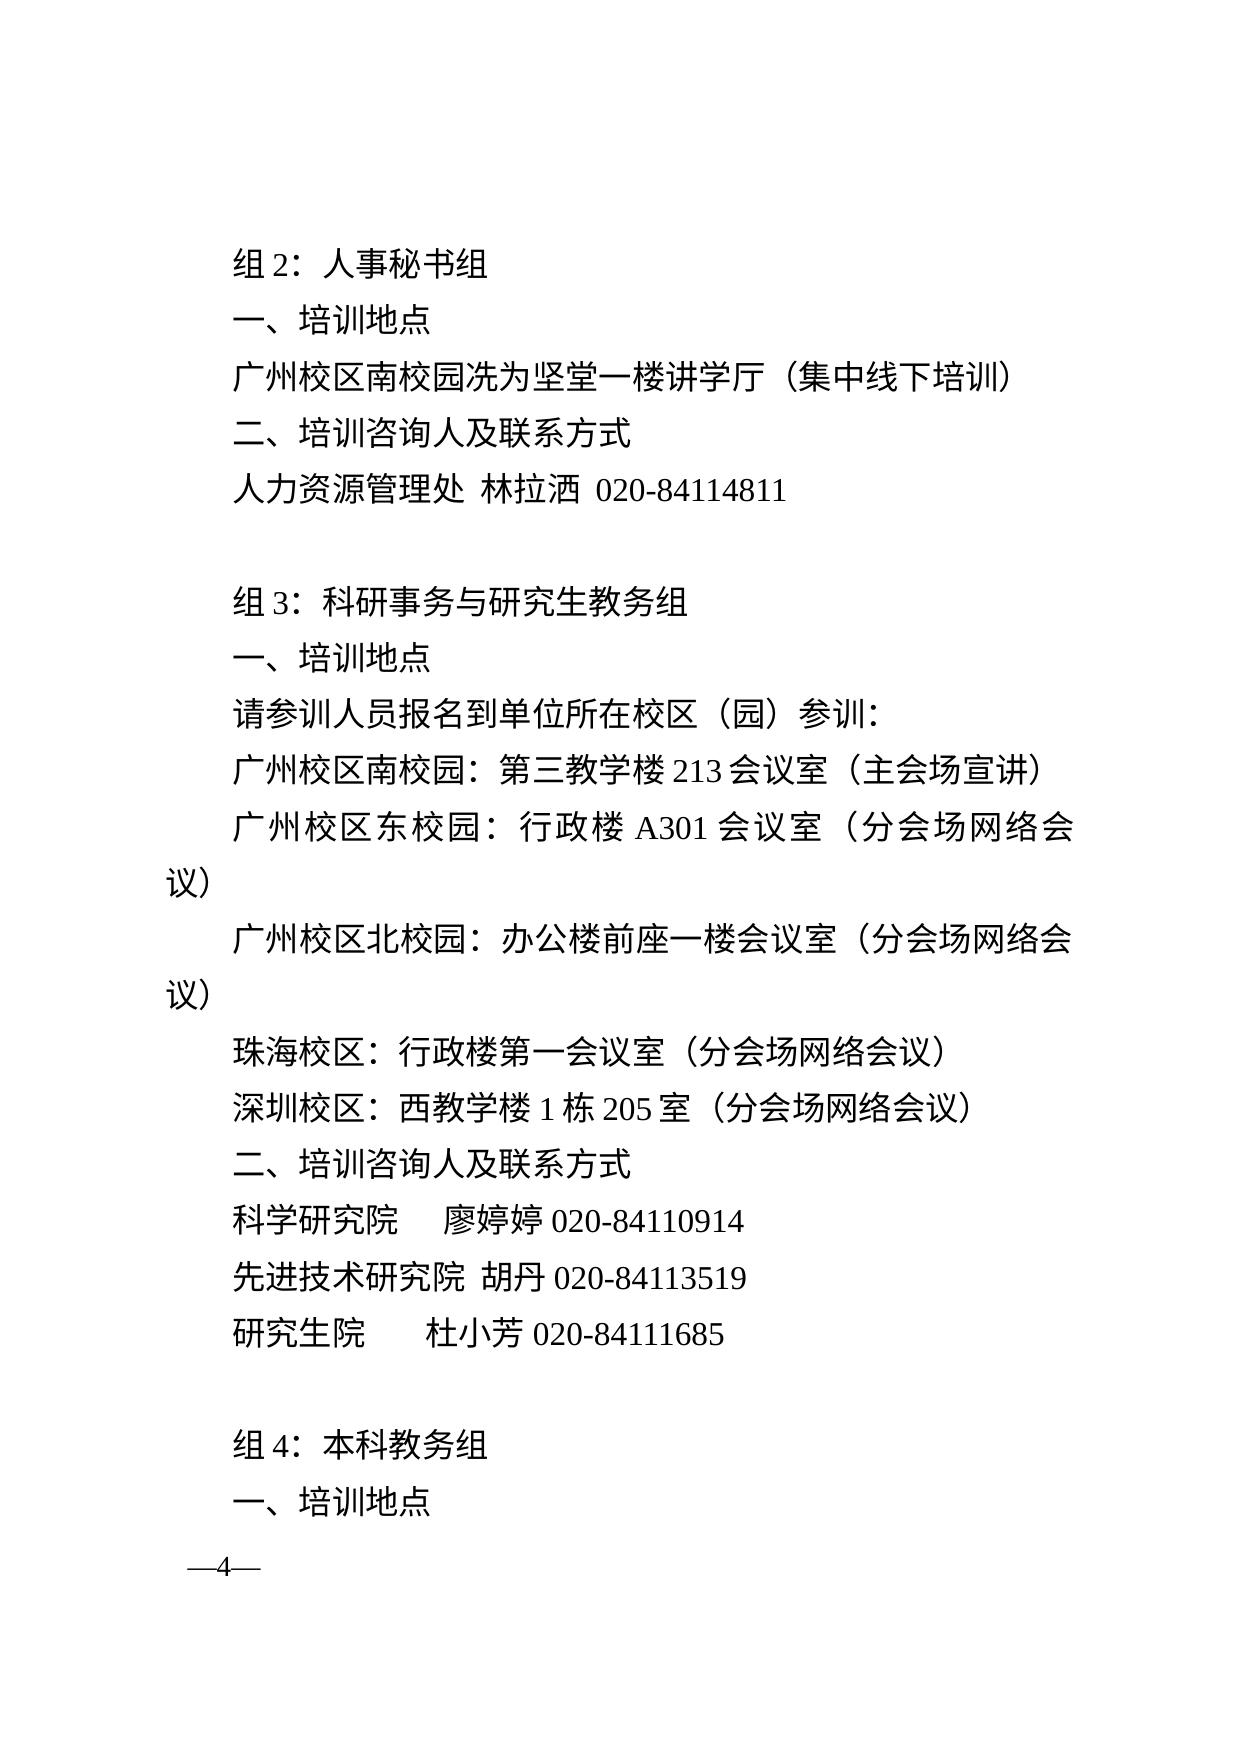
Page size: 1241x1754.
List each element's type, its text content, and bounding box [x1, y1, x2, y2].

text 深圳校区：西教学楼1栋205室（分会场网络会议） [165, 1074, 1075, 1130]
text 请参训人员报名到单位所在校区（园）参训： [165, 680, 1075, 736]
text 人力资源管理处 林拉洒 020-84114811 [165, 455, 1075, 511]
text 组2：人事秘书组 [165, 230, 1075, 286]
text 广州校区南校园：第三教学楼213会议室（主会场宣讲） [165, 736, 1075, 792]
text 珠海校区：行政楼第一会议室（分会场网络会议） [165, 1017, 1075, 1074]
text 二、培训咨询人及联系方式 [165, 399, 1075, 455]
text 组4：本科教务组 [165, 1411, 1075, 1467]
text 一、培训地点 [165, 624, 1075, 680]
text 一、培训地点 [165, 286, 1075, 342]
text 组3：科研事务与研究生教务组 [165, 567, 1075, 624]
text 二、培训咨询人及联系方式 [165, 1130, 1075, 1186]
text 广州校区北校园：办公楼前座一楼会议室（分会场网络会议） [165, 905, 1075, 1017]
text 广州校区东校园：行政楼A301会议室（分会场网络会议） [165, 792, 1075, 905]
text 广州校区南校园冼为坚堂一楼讲学厅（集中线下培训） [165, 342, 1075, 399]
text 一、培训地点 [165, 1467, 1075, 1524]
text 研究生院 杜小芳 020-84111685 [165, 1299, 1075, 1355]
text 科学研究院 廖婷婷 020-84110914 [165, 1186, 1075, 1242]
text 先进技术研究院 胡丹020-84113519 [165, 1242, 1075, 1299]
